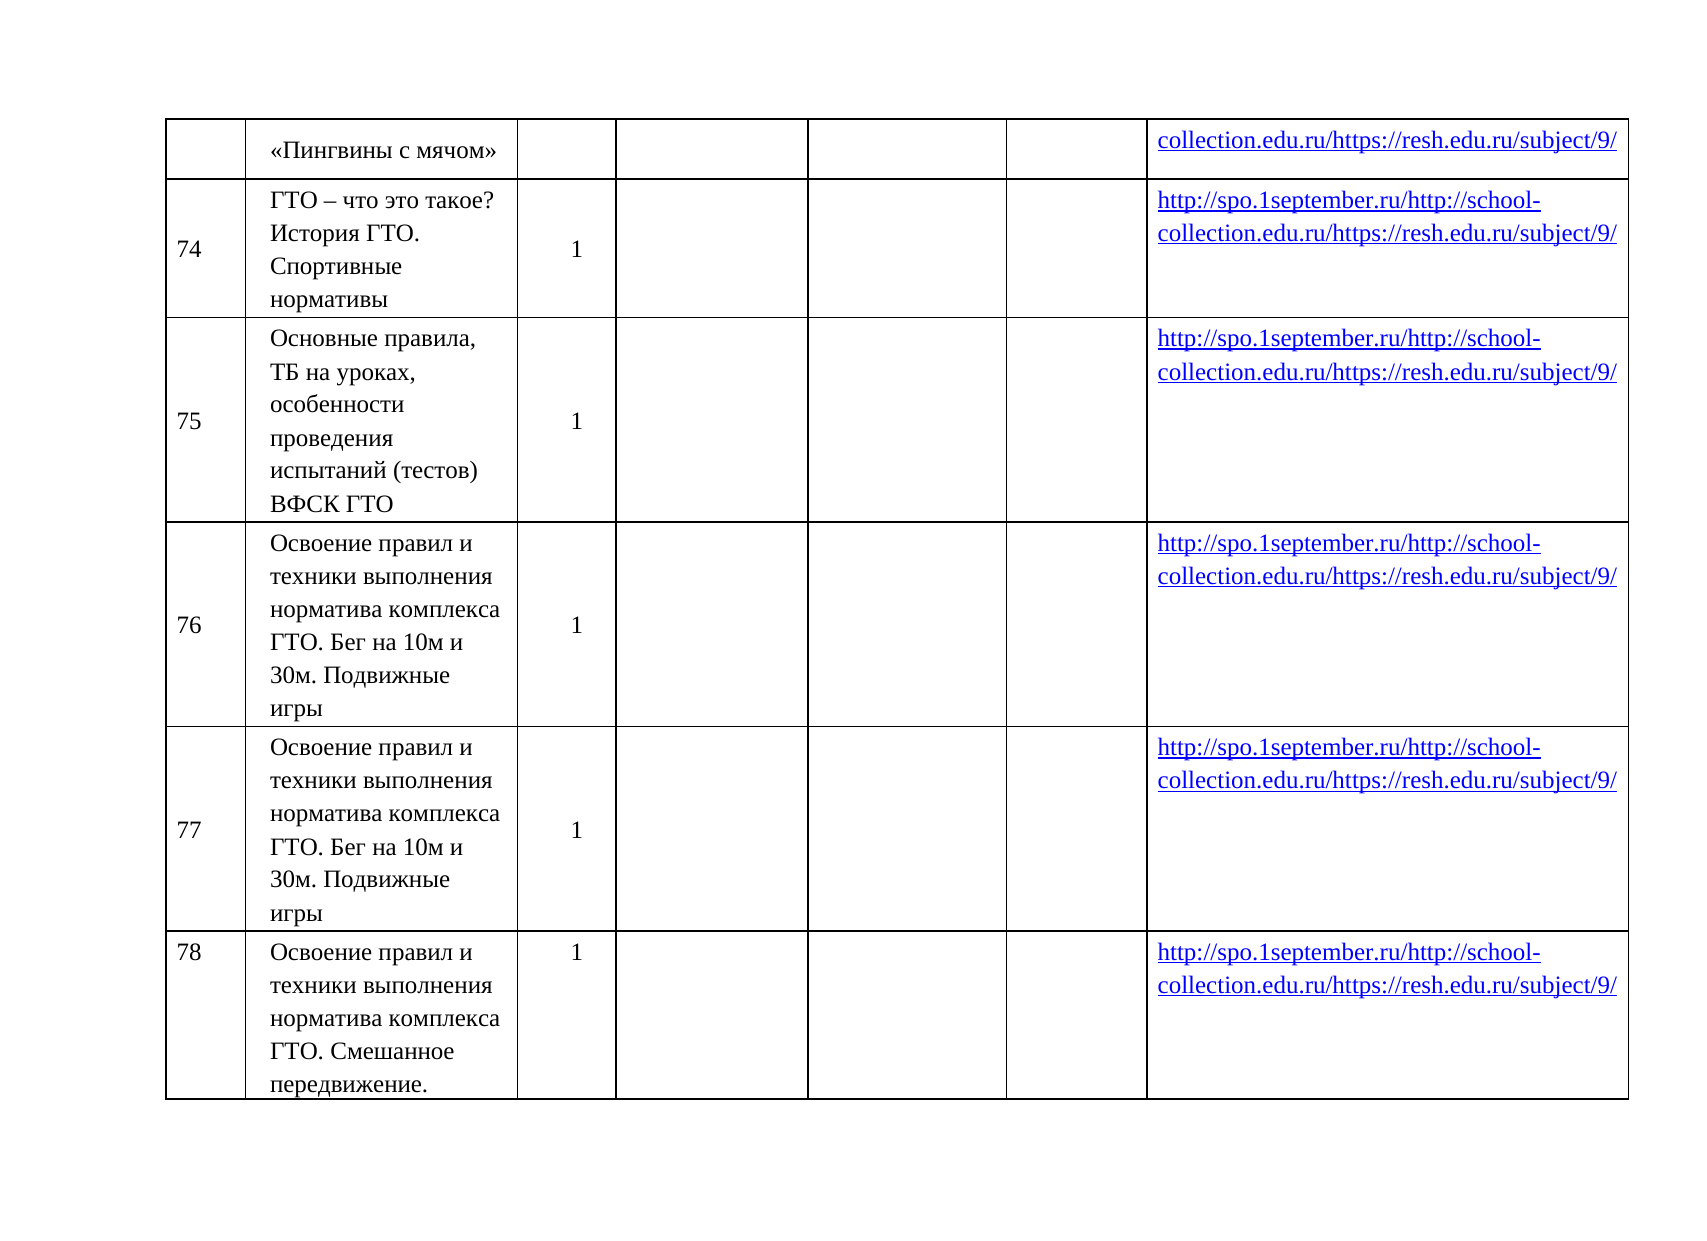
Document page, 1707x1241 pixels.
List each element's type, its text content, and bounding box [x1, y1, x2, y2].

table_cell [1148, 120, 1628, 178]
table_cell [617, 120, 807, 178]
table_cell 1 [518, 120, 615, 178]
table_cell [617, 932, 807, 1098]
table_cell 73 [167, 120, 245, 178]
table_cell [809, 318, 1006, 521]
table_cell [809, 727, 1006, 930]
table_cell [617, 180, 807, 317]
table_cell [1007, 318, 1146, 521]
table_cell [809, 180, 1006, 317]
table_cell Освоение правил и техники выполнения норматива комплекса ГТО. Бег на 10м и 30м. Подвижные игры [246, 523, 517, 726]
table_cell 78 [167, 932, 245, 1098]
table_cell 1 [518, 318, 615, 521]
table_cell [809, 932, 1006, 1098]
table_cell http://spo.1september.ru/http://school-collection.edu.ru/https://resh.edu.ru/subject/9/ [1148, 318, 1628, 521]
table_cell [246, 120, 517, 178]
table_cell [809, 120, 1006, 178]
table_cell [617, 523, 807, 726]
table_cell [246, 932, 517, 1098]
table_cell [1007, 180, 1146, 317]
table_cell http://spo.1september.ru/http://school-collection.edu.ru/https://resh.edu.ru/subject/9/ [1148, 727, 1628, 930]
table_cell 1 [518, 727, 615, 930]
table_cell [617, 727, 807, 930]
table_cell [809, 523, 1006, 726]
table_cell 1 [518, 932, 615, 1098]
table_cell 77 [167, 727, 245, 930]
table_cell [1007, 523, 1146, 726]
table_cell ГТО – что это такое? История ГТО. Спортивные нормативы [246, 180, 517, 317]
table_cell 74 [167, 180, 245, 317]
table_cell Освоение правил и техники выполнения норматива комплекса ГТО. Бег на 10м и 30м. Подвижные игры [246, 727, 517, 930]
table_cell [1148, 180, 1628, 317]
table_cell http://spo.1september.ru/http://school-collection.edu.ru/https://resh.edu.ru/subject/9/ [1148, 523, 1628, 726]
table_cell [1007, 727, 1146, 930]
table_cell 1 [518, 523, 615, 726]
table_cell 75 [167, 318, 245, 521]
table_cell [1007, 932, 1146, 1098]
table_cell [1007, 120, 1146, 178]
table_cell [617, 318, 807, 521]
table_cell 1 [518, 180, 615, 317]
table_cell 76 [167, 523, 245, 726]
table_cell Основные правила, ТБ на уроках, особенности проведения испытаний (тестов) ВФСК ГТО [246, 318, 517, 521]
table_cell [1148, 932, 1628, 1098]
